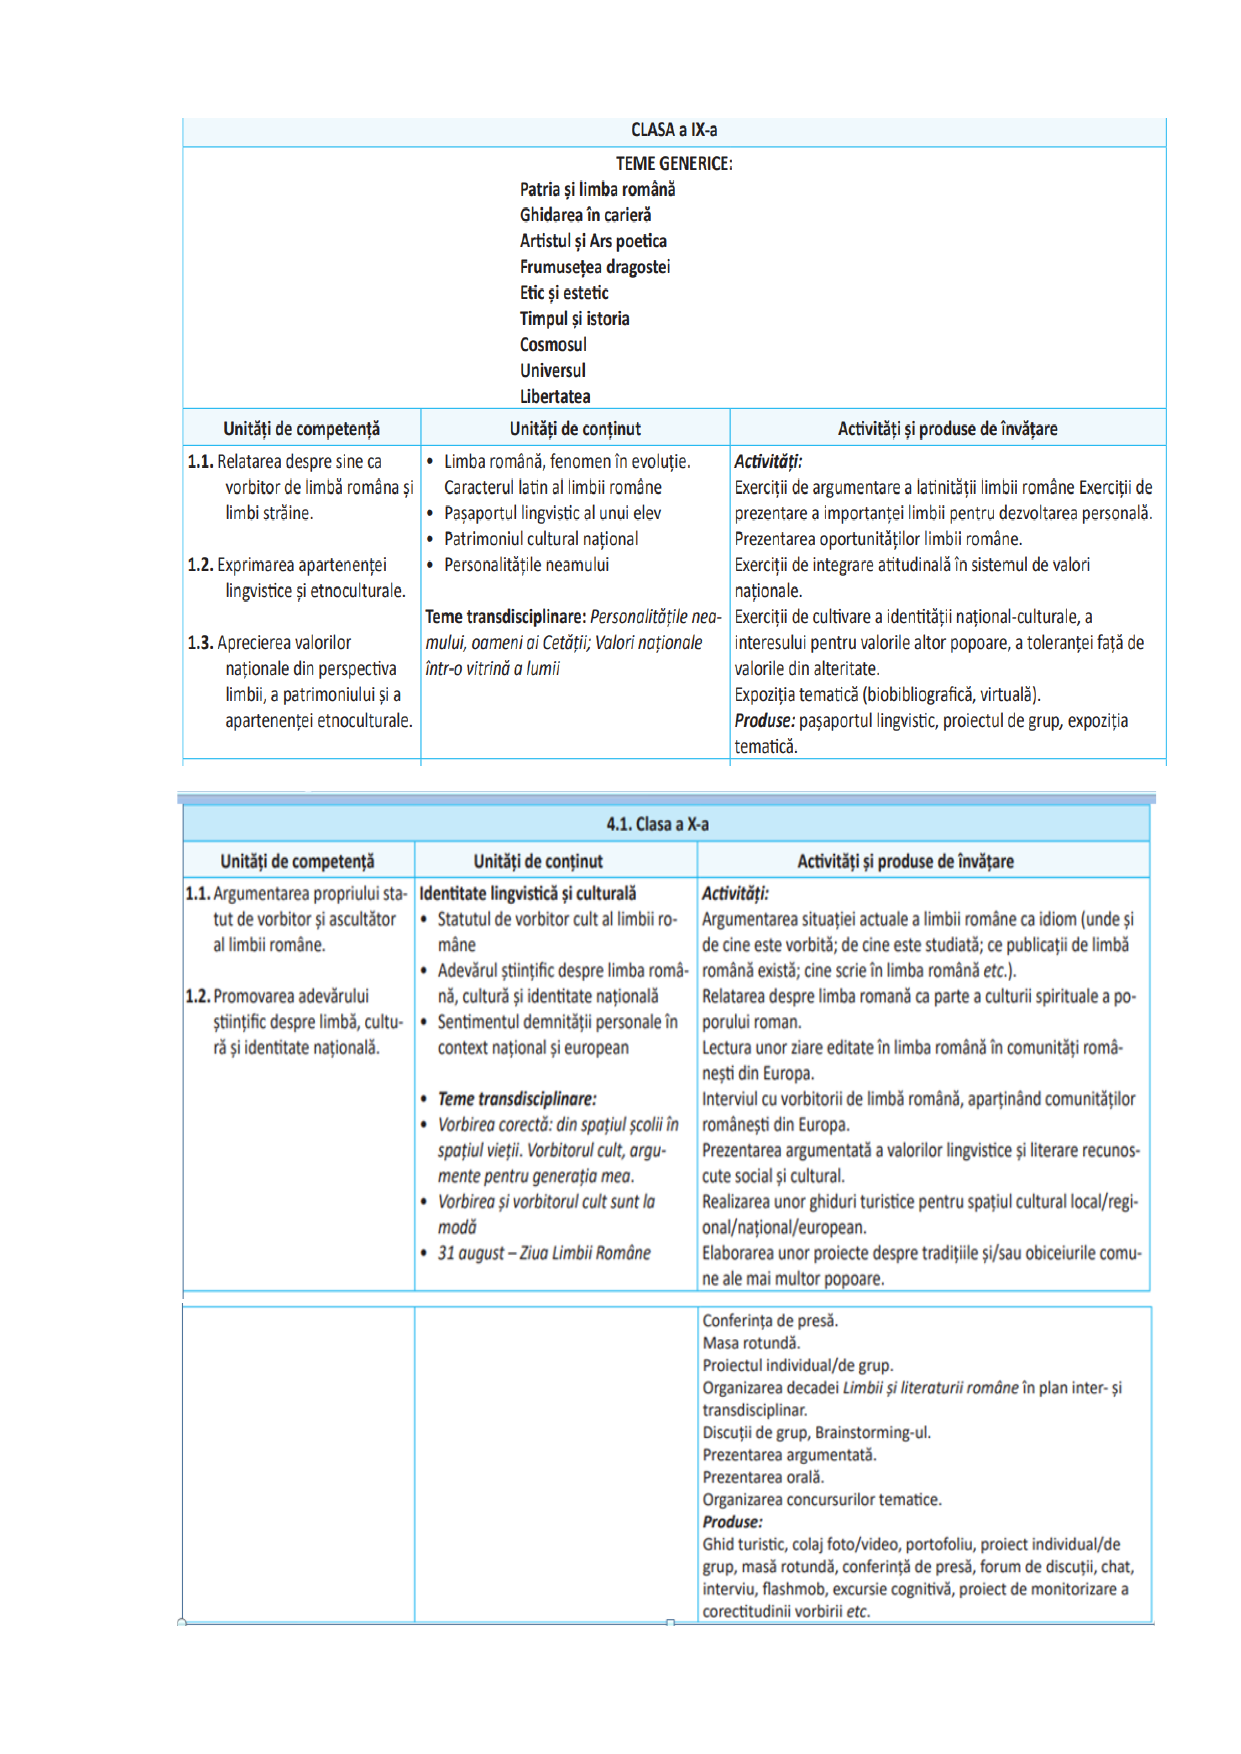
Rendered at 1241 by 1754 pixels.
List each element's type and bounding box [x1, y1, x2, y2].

picture [177, 118, 1168, 766]
picture [177, 1303, 1155, 1626]
picture [177, 791, 1157, 1299]
